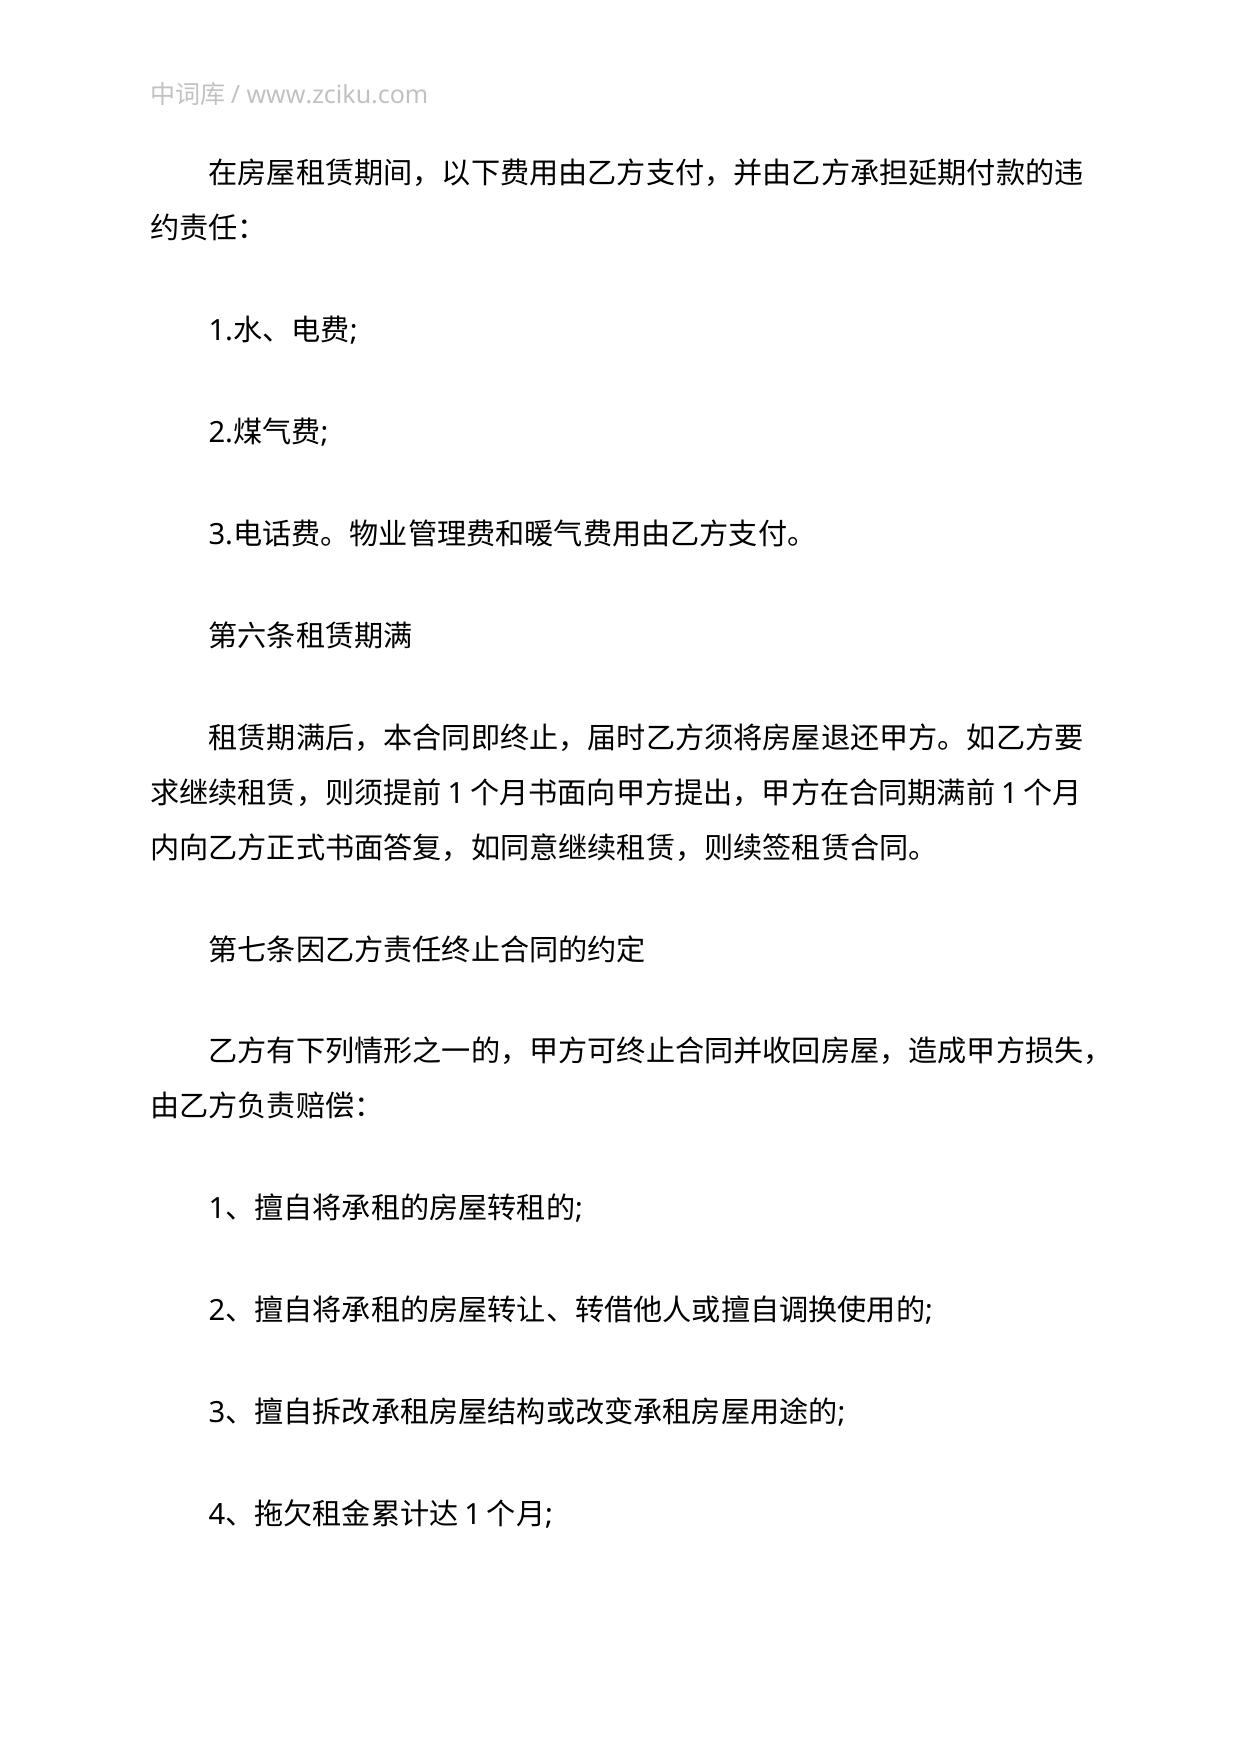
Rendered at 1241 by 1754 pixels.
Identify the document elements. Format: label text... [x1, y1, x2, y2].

text 第六条租赁期满 [150, 613, 1090, 655]
text 3、擅自拆改承租房屋结构或改变承租房屋用途的; [150, 1388, 1090, 1431]
text 1、擅自将承租的房屋转租的; [150, 1184, 1090, 1227]
text 租赁期满后，本合同即终止，届时乙方须将房屋退还甲方。如乙方要求继续租赁，则须提前1个月书面向甲方提出，甲方在合同期满前1个月内向乙方正式书面答复，如同意继续租赁，则续签租赁合同。 [150, 714, 1090, 867]
text 4、拖欠租金累计达1个月; [150, 1490, 1090, 1533]
text 1.水、电费; [150, 307, 1090, 349]
text 2、擅自将承租的房屋转让、转借他人或擅自调换使用的; [150, 1286, 1090, 1329]
text 2.煤气费; [150, 409, 1090, 451]
text 在房屋租赁期间，以下费用由乙方支付，并由乙方承担延期付款的违约责任： [150, 150, 1090, 247]
text 3.电话费。物业管理费和暖气费用由乙方支付。 [150, 511, 1090, 553]
text 乙方有下列情形之一的，甲方可终止合同并收回房屋，造成甲方损失，由乙方负责赔偿： [150, 1028, 1090, 1125]
text 第七条因乙方责任终止合同的约定 [150, 926, 1090, 968]
